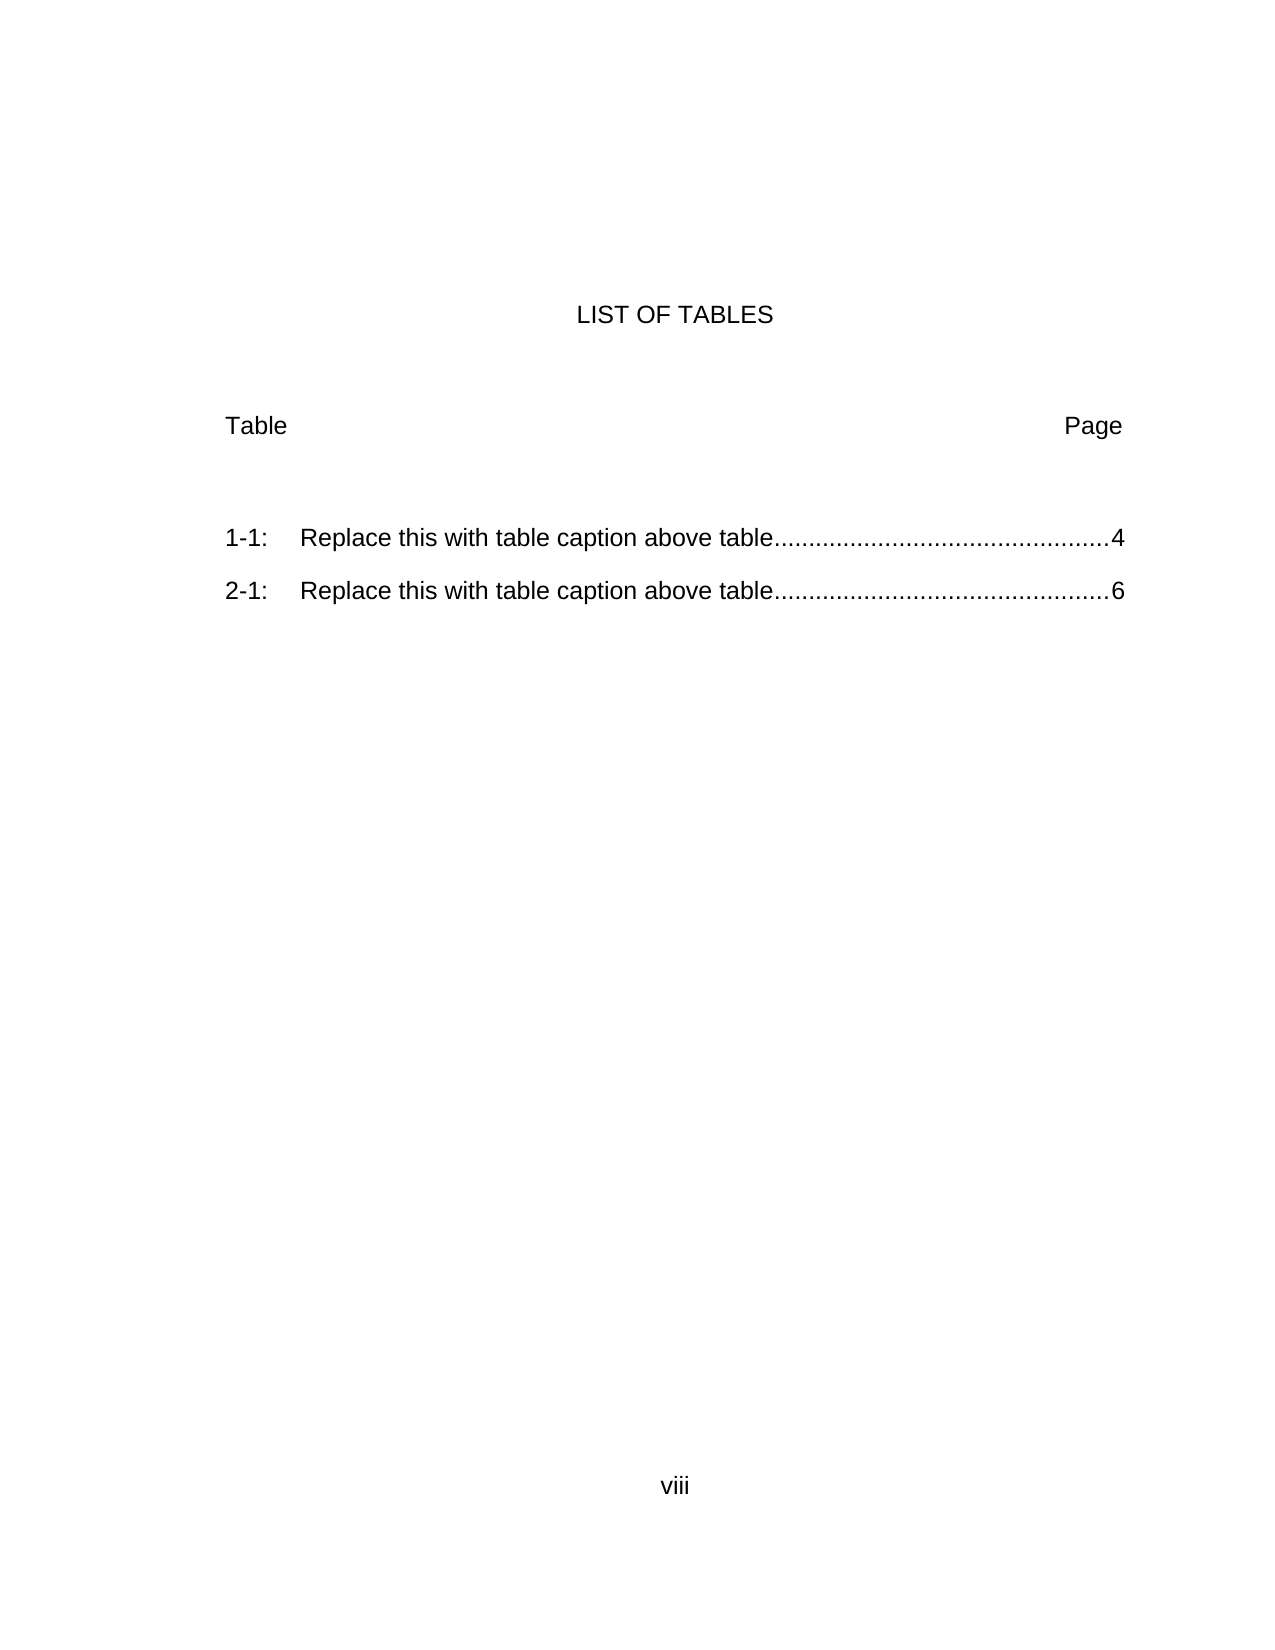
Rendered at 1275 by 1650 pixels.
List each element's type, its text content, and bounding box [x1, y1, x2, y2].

text 2-1: Replace this with table caption above table 6 [225, 576, 1125, 605]
text 1-1: Replace this with table caption above table 4 [225, 522, 1125, 551]
text LIST OF TABLES [225, 300, 1125, 329]
text Table Page [225, 411, 1125, 440]
